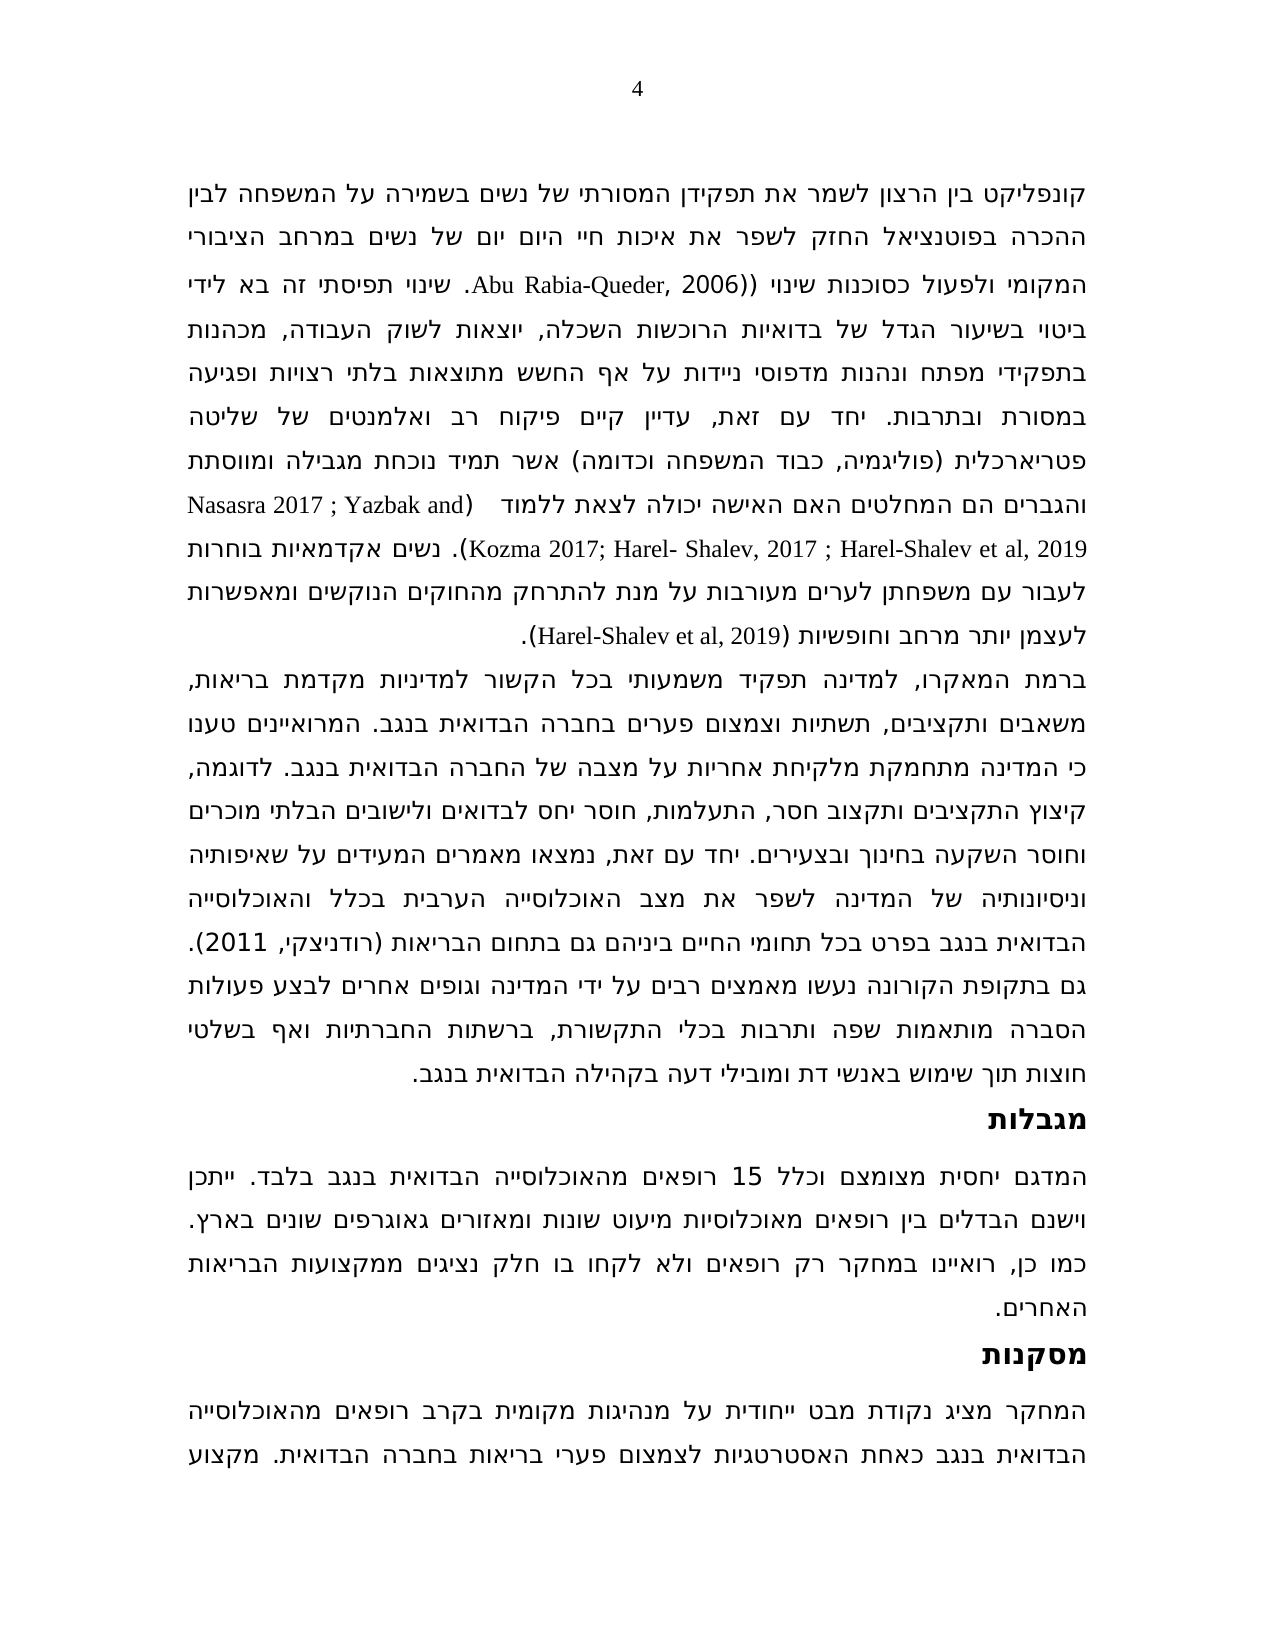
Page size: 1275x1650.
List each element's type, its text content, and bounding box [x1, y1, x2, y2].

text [187, 1396, 1088, 1469]
text ברמת המאקרו, למדינה תפקיד משמעותי בכל הקשור למדיניות מקדמת בריאות, משאבים ותקציבים, תשתיות וצמצום פערים בחברה הבדואית בנגב. המרואיינים טענו כי המדינה מתחמקת מלקיחת אחריות על מצבה של החברה הבדואית בנגב. לדוגמה, קיצוץ התקציבים ותקצוב חסר, התעלמות, חוסר יחס לבדואים ולישובים הבלתי מוכרים וחוסר השקעה בחינוך ובצעירים. יחד עם זאת, נמצאו מאמרים המעידים על שאיפותיה וניסיונותיה של המדינה לשפר את מצב האוכלוסייה הערבית בכלל והאוכלוסייה הבדואית בנגב בפרט בכל תחומי החיים ביניהם גם בתחום הבריאות (רודניצקי, 2011). גם בתקופת הקורונה נעשו מאמצים רבים על ידי המדינה וגופים אחרים לבצע פעולות הסברה מותאמות שפה ותרבות בכלי התקשורת, ברשתות החברתיות ואף בשלטי חוצות תוך שימוש באנשי דת ומובילי דעה בקהילה הבדואית בנגב. [187, 665, 1088, 1088]
text מגבלות [187, 1103, 1088, 1137]
text מסקנות [187, 1337, 1088, 1371]
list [187, 179, 1088, 651]
text המדגם יחסית מצומצם וכלל 15 רופאים מהאוכלוסייה הבדואית בנגב בלבד. ייתכן וישנם הבדלים בין רופאים מאוכלוסיות מיעוט שונות ומאזורים גאוגרפים שונים בארץ. כמו כן, רואיינו במחקר רק רופאים ולא לקחו בו חלק נציגים ממקצועות הבריאות האחרים. [187, 1162, 1088, 1322]
